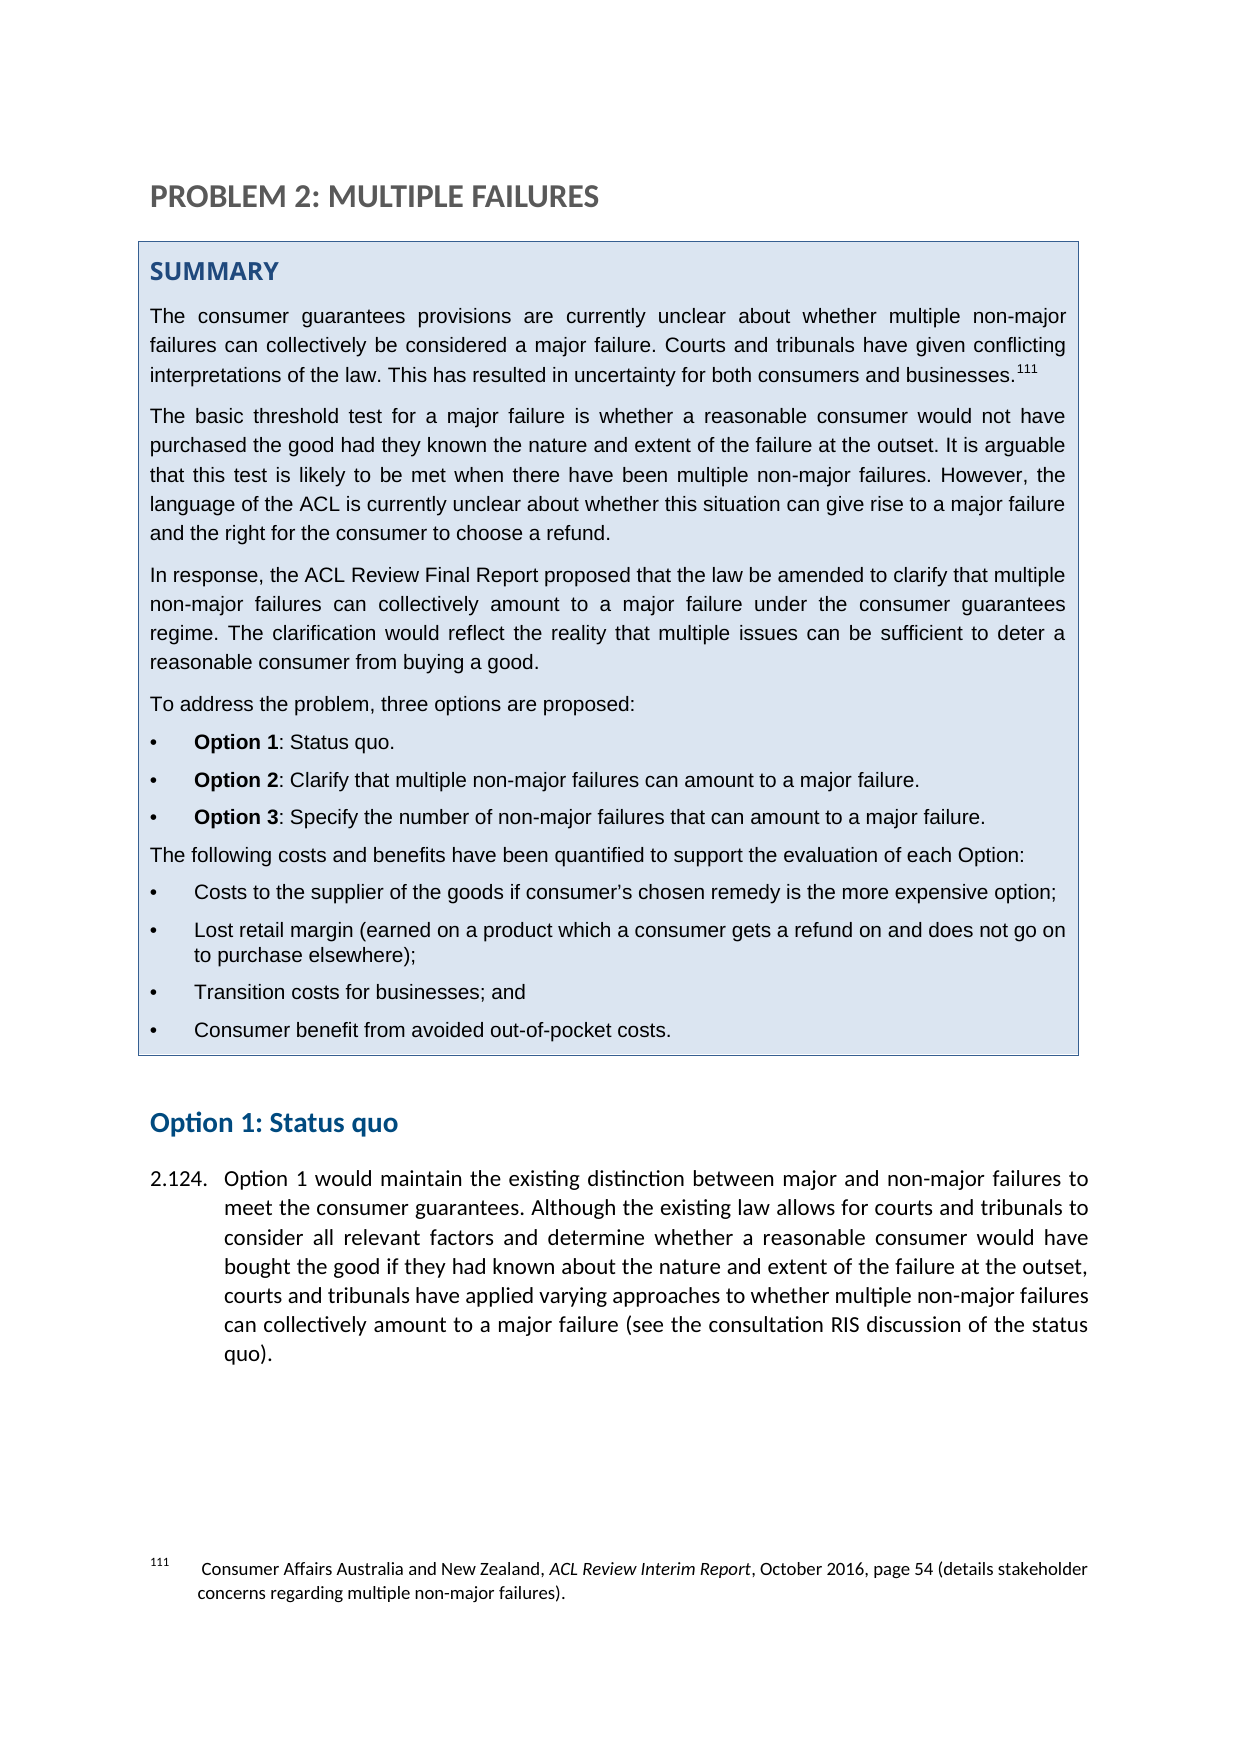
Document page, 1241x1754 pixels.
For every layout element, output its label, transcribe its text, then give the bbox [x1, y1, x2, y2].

subtitle Problem 2: Multiple failures [150, 175, 1090, 216]
text Option 1 would maintain the existing distinction between major and non-major failures to meet the consumer guarantees. Although the existing law allows for courts and tribunals to consider all relevant factors and determine whether a reasonable consumer would have bought the good if they had known about the nature and extent of the failure at the outset, courts and tribunals have applied varying approaches to whether multiple non-major failures can collectively amount to a major failure (see the consultation RIS discussion of the status quo). [150, 1163, 1090, 1367]
subtitle Option 1: Status quo [150, 1109, 1090, 1138]
table_header SUMMARY The consumer guarantees provisions are currently unclear about whether multiple non-major failures can collectively be considered a major failure. Courts and tribunals have given conflicting interpretations of the law. This has resulted in uncertainty for both consumers and businesses. The basic threshold test for a major failure is whether a reasonable consumer would not have purchased the good had they known the nature and extent of the failure at the outset. It is arguable that this test is likely to be met when there have been multiple non-major failures. However, the language of the ACL is currently unclear about whether this situation can give rise to a major failure and the right for the consumer to choose a refund. In response, the ACL Review Final Report proposed that the law be amended to clarify that multiple non-major failures can collectively amount to a major failure under the consumer guarantees regime. The clarification would reflect the reality that multiple issues can be sufficient to deter a reasonable consumer from buying a good. To address the problem, three options are proposed: Option 1: Status quo. Option 2: Clarify that multiple non-major failures can amount to a major failure. Option 3: Specify the number of non-major failures that can amount to a major failure. The following costs and benefits have been quantified to support the evaluation of each Option: Costs to the supplier of the goods if consumer’s chosen remedy is the more expensive option; Lost retail margin (earned on a product which a consumer gets a refund on and does not go on to purchase elsewhere); Transition costs for businesses; and Consumer benefit from avoided out-of-pocket costs. [139, 242, 1078, 1054]
